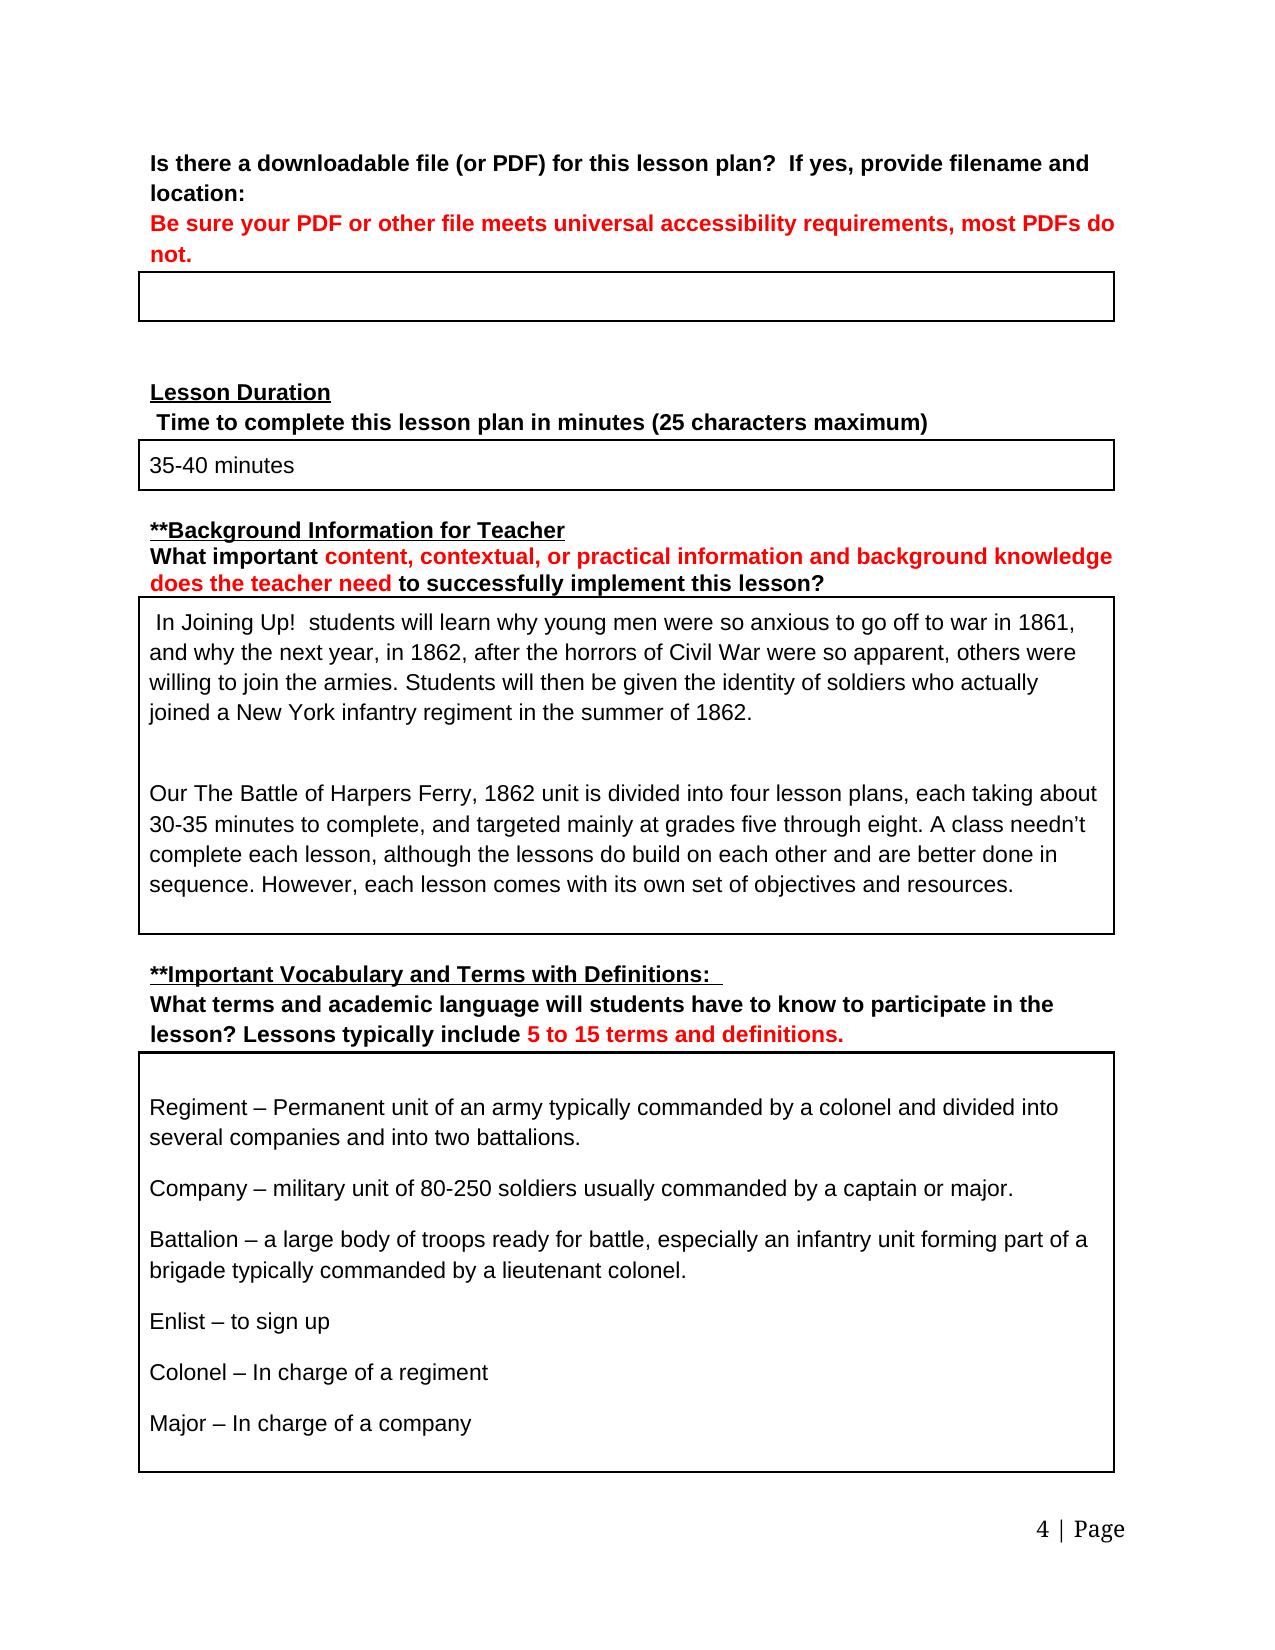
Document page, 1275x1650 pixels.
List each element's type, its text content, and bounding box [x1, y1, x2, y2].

text Be sure your PDF or other file meets universal accessibility requirements, most PDFs do not. [150, 210, 1125, 267]
text What important content, contextual, or practical information and background knowledge does the teacher need to successfully implement this lesson? [150, 543, 1125, 596]
table_header 35-40 minutes [140, 441, 1113, 488]
table_header In Joining Up! students will learn why young men were so anxious to go off to war in 1861, and why the next year, in 1862, after the horrors of Civil War were so apparent, others were willing to join the armies. Students will then be given the identity of soldiers who actually joined a New York infantry regiment in the summer of 1862. Our The Battle of Harpers Ferry, 1862 unit is divided into four lesson plans, each taking about 30-35 minutes to complete, and targeted mainly at grades five through eight. A class needn’t complete each lesson, although the lessons do build on each other and are better done in sequence. However, each lesson comes with its own set of objectives and resources. [140, 598, 1113, 932]
text Time to complete this lesson plan in minutes (25 characters maximum) [150, 409, 1125, 435]
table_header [140, 1054, 1113, 1471]
text **Background Information for Teacher [150, 517, 1125, 543]
table_header [140, 273, 1113, 320]
text Is there a downloadable file (or PDF) for this lesson plan? If yes, provide filename and location: [150, 150, 1125, 207]
text **Important Vocabulary and Terms with Definitions: [150, 961, 1125, 987]
text What terms and academic language will students have to know to participate in the lesson? Lessons typically include 5 to 15 terms and definitions. [150, 991, 1125, 1048]
text Lesson Duration [150, 379, 1125, 405]
